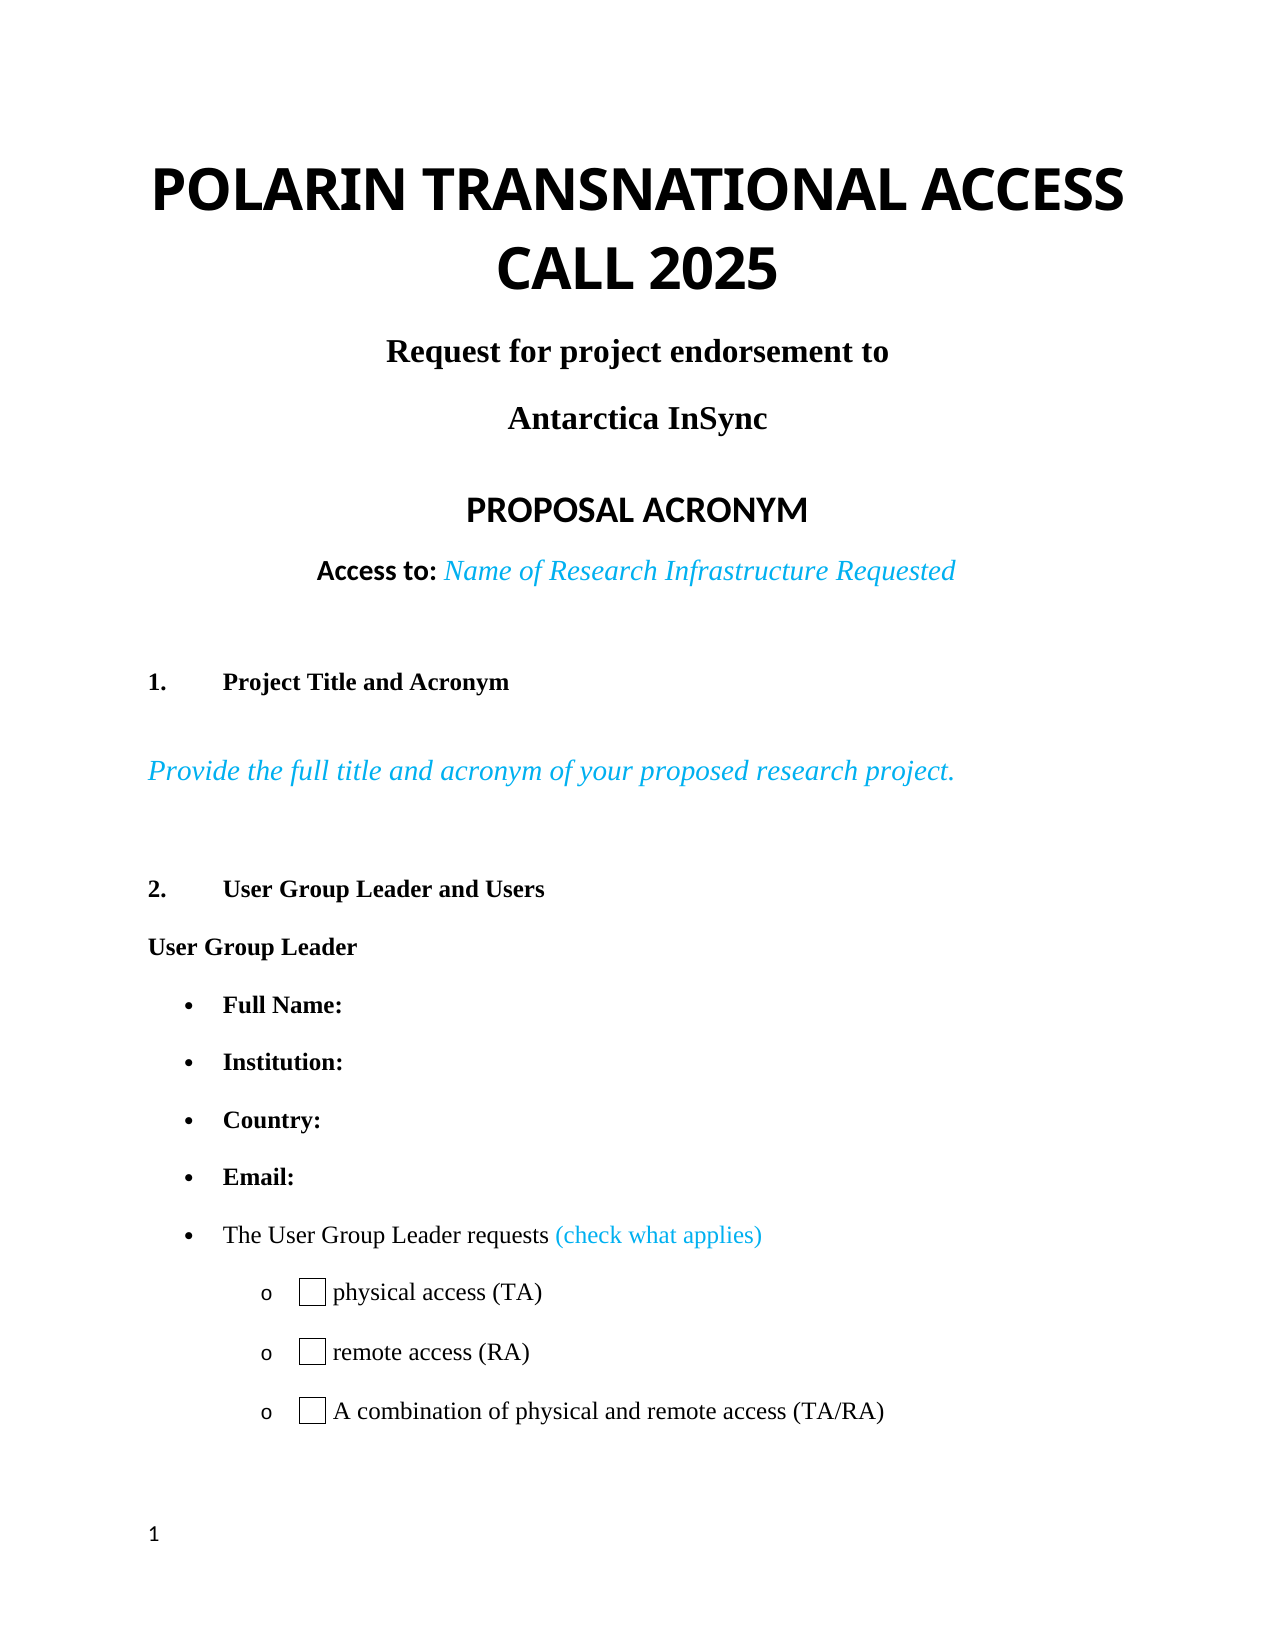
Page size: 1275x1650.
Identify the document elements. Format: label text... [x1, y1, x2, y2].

list User Group Leader and Users [148, 874, 1127, 903]
list A combination of physical and remote access (TA/RA) [260, 1396, 1127, 1425]
list Project Title and Acronym [148, 667, 1127, 696]
list remote access (RA) [260, 1337, 1127, 1366]
title POLARIN TRANSNATIONAL ACCESS CALL 2025 [148, 148, 1127, 307]
list physical access (TA) [260, 1277, 1127, 1307]
list The User Group Leader requests (check what applies) [185, 1220, 1127, 1249]
list Institution: [185, 1047, 1127, 1076]
text Access to: Name of Research Infrastructure Requested [148, 552, 1127, 588]
list Full Name: [185, 990, 1127, 1019]
text Provide the full title and acronym of your proposed research project. [148, 753, 1127, 787]
list Country: [185, 1105, 1127, 1134]
list Email: [185, 1162, 1127, 1191]
text PROPOSAL ACRONYM [148, 486, 1127, 532]
subtitle Request for project endorsement to [148, 332, 1127, 370]
text User Group Leader [148, 932, 1127, 961]
subtitle Antarctica InSync [148, 398, 1127, 436]
